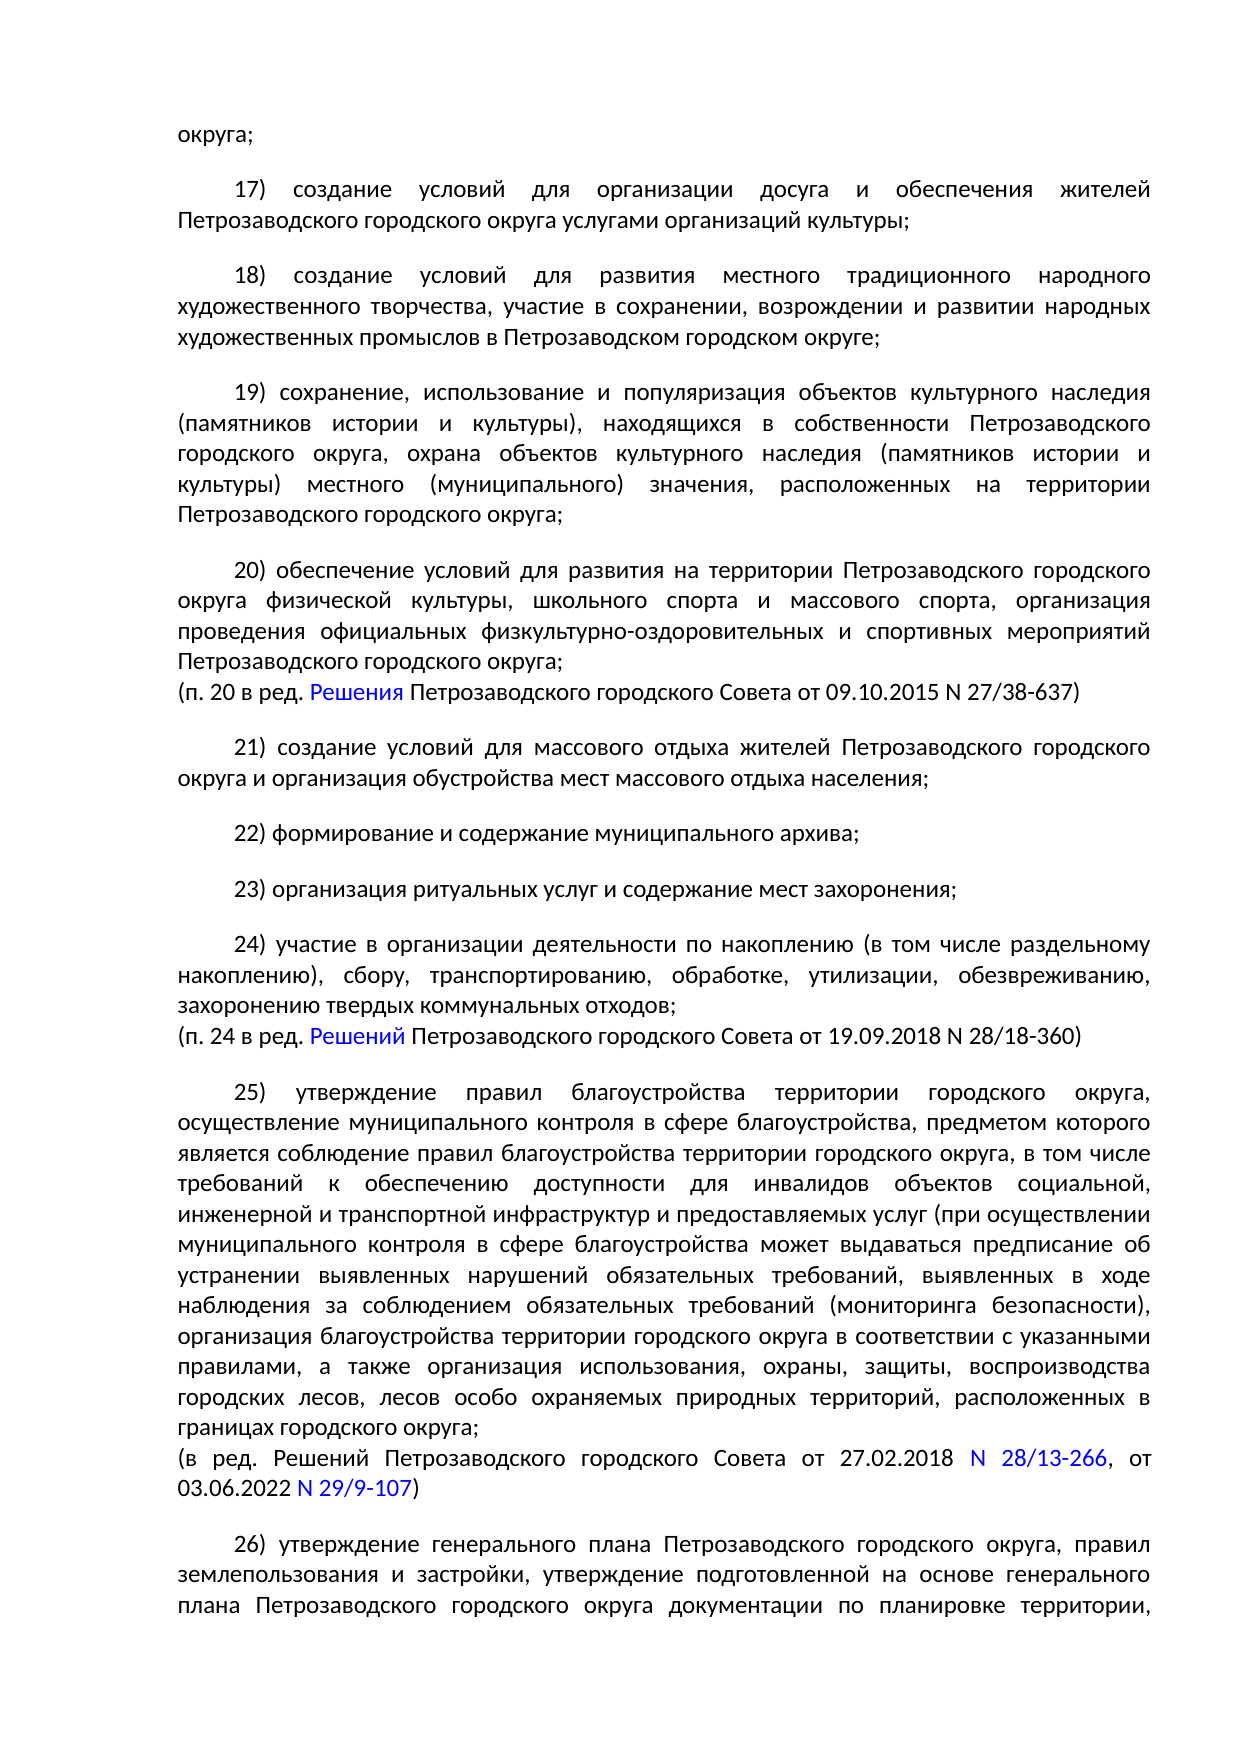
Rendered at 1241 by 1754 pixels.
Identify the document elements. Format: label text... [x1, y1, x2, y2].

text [177, 1528, 1152, 1619]
text (п. 20 в ред. Решения Петрозаводского городского Совета от 09.10.2015 N 27/38-637) [177, 676, 1152, 706]
text 19) сохранение, использование и популяризация объектов культурного наследия (памятников истории и культуры), находящихся в собственности Петрозаводского городского округа, охрана объектов культурного наследия (памятников истории и культуры) местного (муниципального) значения, расположенных на территории Петрозаводского городского округа; [177, 376, 1152, 529]
text 21) создание условий для массового отдыха жителей Петрозаводского городского округа и организация обустройства мест массового отдыха населения; [177, 731, 1152, 792]
text 20) обеспечение условий для развития на территории Петрозаводского городского округа физической культуры, школьного спорта и массового спорта, организация проведения официальных физкультурно-оздоровительных и спортивных мероприятий Петрозаводского городского округа; [177, 554, 1152, 676]
text 25) утверждение правил благоустройства территории городского округа, осуществление муниципального контроля в сфере благоустройства, предметом которого является соблюдение правил благоустройства территории городского округа, в том числе требований к обеспечению доступности для инвалидов объектов социальной, инженерной и транспортной инфраструктур и предоставляемых услуг (при осуществлении муниципального контроля в сфере благоустройства может выдаваться предписание об устранении выявленных нарушений обязательных требований, выявленных в ходе наблюдения за соблюдением обязательных требований (мониторинга безопасности), организация благоустройства территории городского округа в соответствии с указанными правилами, а также организация использования, охраны, защиты, воспроизводства городских лесов, лесов особо охраняемых природных территорий, расположенных в границах городского округа; [177, 1076, 1152, 1442]
text (п. 24 в ред. Решений Петрозаводского городского Совета от 19.09.2018 N 28/18-360) [177, 1020, 1152, 1051]
text (в ред. Решений Петрозаводского городского Совета от 27.02.2018 N 28/13-266, от 03.06.2022 N 29/9-107) [177, 1442, 1152, 1503]
text 22) формирование и содержание муниципального архива; [177, 817, 1152, 848]
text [177, 118, 1152, 149]
text 18) создание условий для развития местного традиционного народного художественного творчества, участие в сохранении, возрождении и развитии народных художественных промыслов в Петрозаводском городском округе; [177, 260, 1152, 351]
text 24) участие в организации деятельности по накоплению (в том числе раздельному накоплению), сбору, транспортированию, обработке, утилизации, обезвреживанию, захоронению твердых коммунальных отходов; [177, 928, 1152, 1020]
text 23) организация ритуальных услуг и содержание мест захоронения; [177, 873, 1152, 903]
text 17) создание условий для организации досуга и обеспечения жителей Петрозаводского городского округа услугами организаций культуры; [177, 174, 1152, 235]
